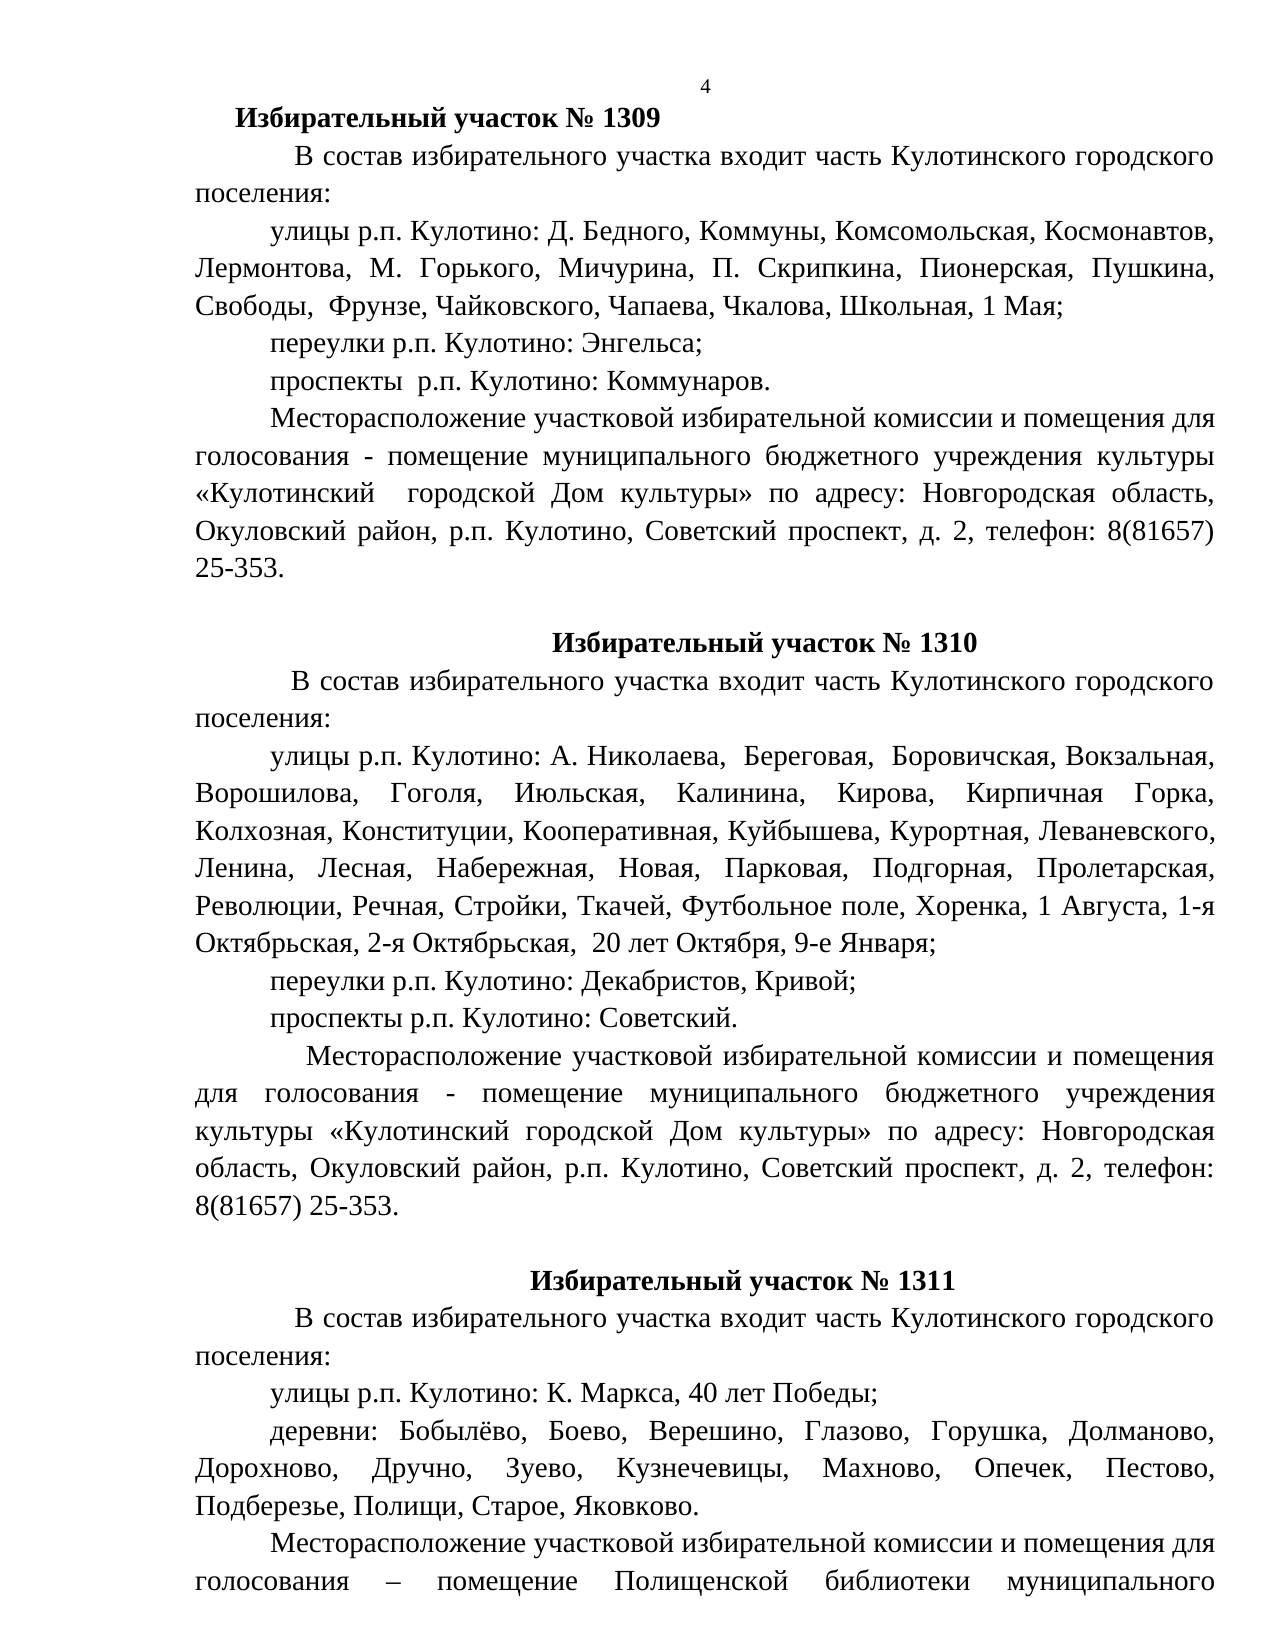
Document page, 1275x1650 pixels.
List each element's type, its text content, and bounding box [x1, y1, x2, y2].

text улицы р.п. Кулотино: К. Маркса, 40 лет Победы; [195, 1373, 1216, 1410]
text улицы р.п. Кулотино: Д. Бедного, Коммуны, Комсомольская, Космонавтов, Лермонтова, М. Горького, Мичурина, П. Скрипкина, Пионерская, Пушкина, Свободы, Фрунзе, Чайковского, Чапаева, Чкалова, Школьная, 1 Мая; [195, 210, 1216, 323]
text переулки р.п. Кулотино: Энгельса; [195, 323, 1216, 360]
text деревни: Бобылёво, Боево, Верешино, Глазово, Горушка, Долманово, Дорохново, Дручно, Зуево, Кузнечевицы, Махново, Опечек, Пестово, Подберезье, Полищи, Старое, Яковково. [195, 1410, 1216, 1523]
text Избирательный участок № 1311 [195, 1260, 1216, 1298]
text В состав избирательного участка входит часть Кулотинского городского поселения: [195, 135, 1216, 210]
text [195, 1523, 1216, 1598]
text переулки р.п. Кулотино: Декабристов, Кривой; [195, 960, 1216, 998]
text улицы р.п. Кулотино: А. Николаева, Береговая, Боровичская, Вокзальная, Ворошилова, Гоголя, Июльская, Калинина, Кирова, Кирпичная Горка, Колхозная, Конституции, Кооперативная, Куйбышева, Курортная, Леваневского, Ленина, Лесная, Набережная, Новая, Парковая, Подгорная, Пролетарская, Революции, Речная, Стройки, Ткачей, Футбольное поле, Хоренка, 1 Августа, 1-я Октябрьская, 2-я Октябрьская, 20 лет Октября, 9-е Января; [195, 735, 1216, 960]
text Избирательный участок № 1310 [195, 623, 1216, 660]
text Месторасположение участковой избирательной комиссии и помещения для голосования - помещение муниципального бюджетного учреждения культуры «Кулотинский городской Дом культуры» по адресу: Новгородская область, Окуловский район, р.п. Кулотино, Советский проспект, д. 2, телефон: 8(81657) 25-353. [195, 1035, 1216, 1223]
text проспекты р.п. Кулотино: Советский. [195, 998, 1216, 1035]
text проспекты р.п. Кулотино: Коммунаров. [195, 360, 1216, 398]
text Месторасположение участковой избирательной комиссии и помещения для голосования - помещение муниципального бюджетного учреждения культуры «Кулотинский городской Дом культуры» по адресу: Новгородская область, Окуловский район, р.п. Кулотино, Советский проспект, д. 2, телефон: 8(81657) 25-353. [195, 398, 1216, 585]
text В состав избирательного участка входит часть Кулотинского городского поселения: [195, 660, 1216, 735]
text В состав избирательного участка входит часть Кулотинского городского поселения: [195, 1298, 1216, 1373]
text Избирательный участок № 1309 [195, 98, 1216, 135]
